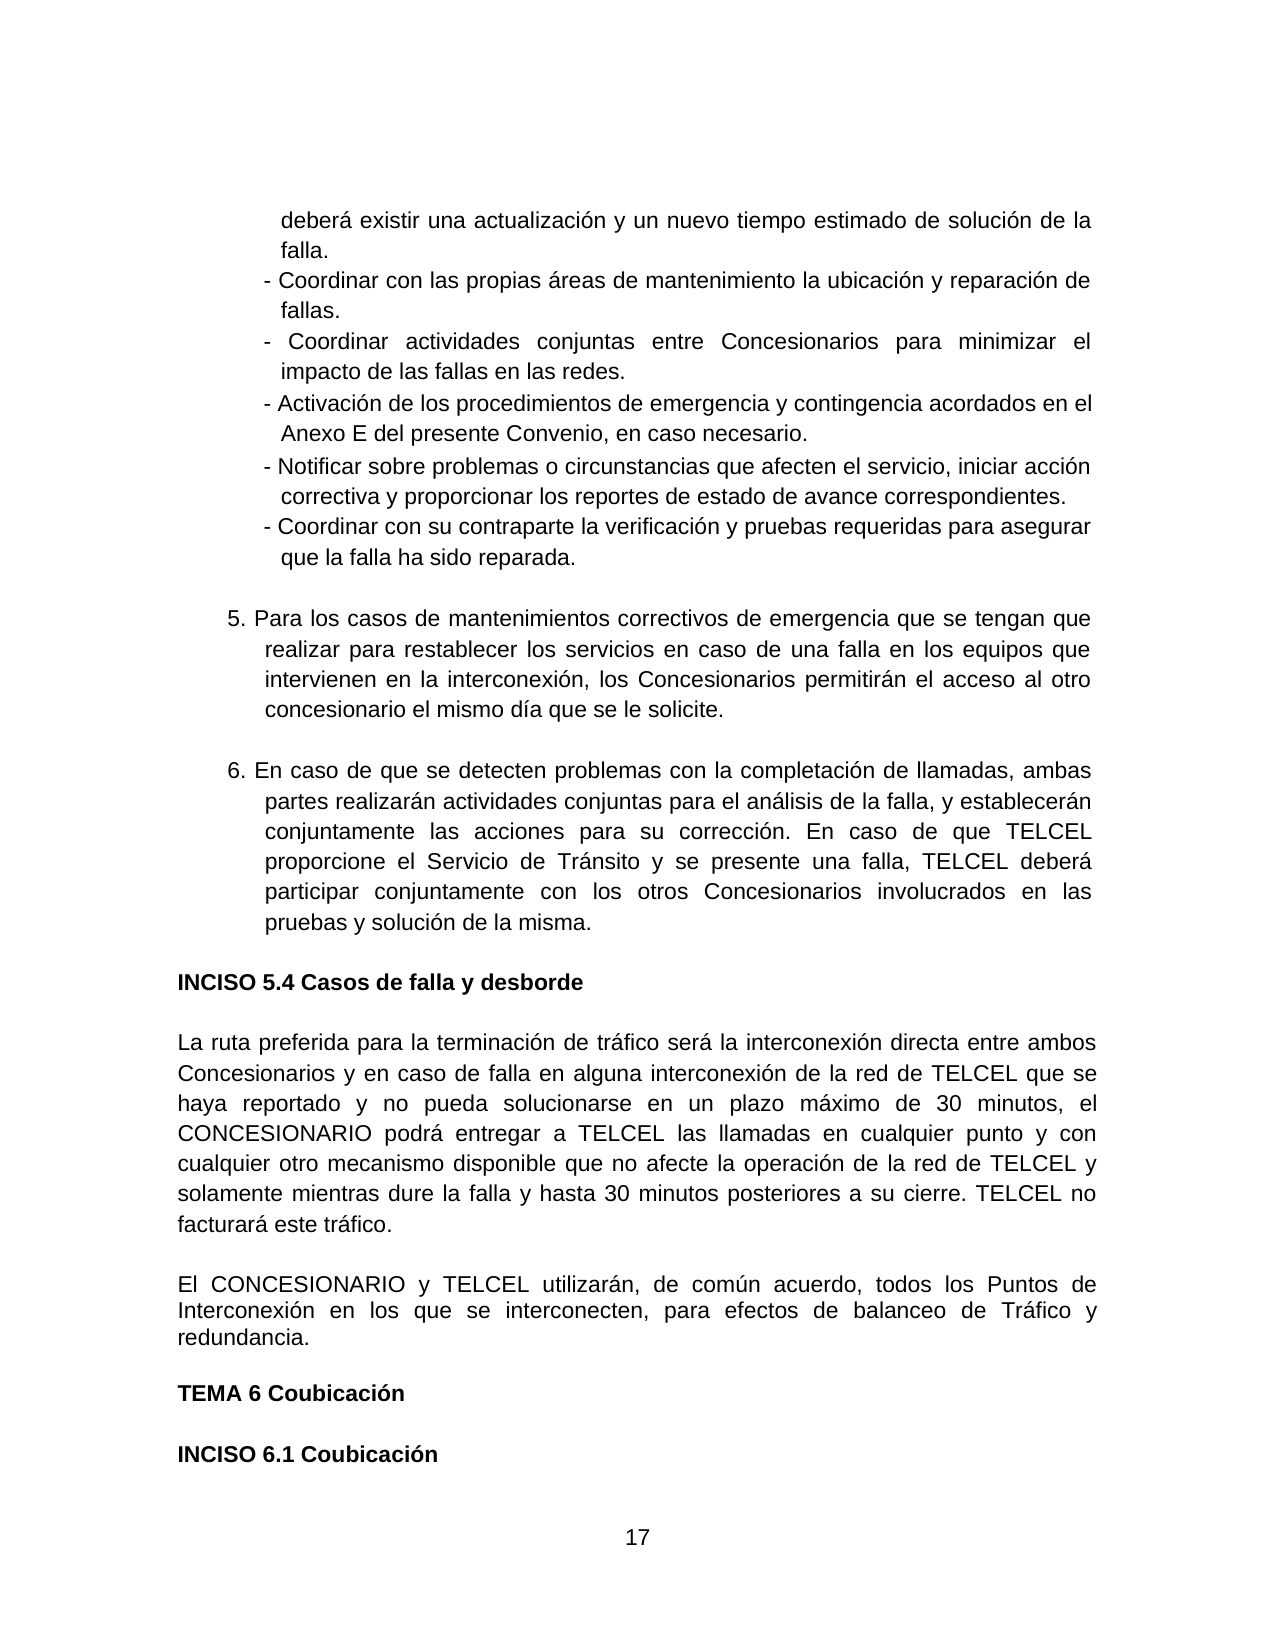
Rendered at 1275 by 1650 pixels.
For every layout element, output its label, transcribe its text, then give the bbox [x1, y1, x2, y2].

text - Notificar sobre problemas o circunstancias que afecten el servicio, iniciar acción correctiva y proporcionar los reportes de estado de avance correspondientes. [263, 453, 1092, 509]
text - Coordinar con las propias áreas de mantenimiento la ubicación y reparación de fallas. [263, 267, 1092, 324]
text INCISO 5.4 Casos de falla y desborde [177, 969, 1096, 995]
text - Coordinar con su contraparte la verificación y pruebas requeridas para asegurar que la falla ha sido reparada. [263, 513, 1092, 570]
text - Coordinar actividades conjuntas entre Concesionarios para minimizar el impacto de las fallas en las redes. [263, 328, 1092, 384]
text La ruta preferida para la terminación de tráfico será la interconexión directa entre ambos Concesionarios y en caso de falla en alguna interconexión de la red de TELCEL que se haya reportado y no pueda solucionarse en un plazo máximo de 30 minutos, el CONCESIONARIO podrá entregar a TELCEL las llamadas en cualquier punto y con cualquier otro mecanismo disponible que no afecte la operación de la red de TELCEL y solamente mientras dure la falla y hasta 30 minutos posteriores a su cierre. TELCEL no facturará este tráfico. [177, 1029, 1098, 1237]
text INCISO 6.1 Coubicación [177, 1441, 1091, 1467]
text 6. En caso de que se detecten problemas con la completación de llamadas, ambas partes realizarán actividades conjuntas para el análisis de la falla, y establecerán conjuntamente las acciones para su corrección. En caso de que TELCEL proporcione el Servicio de Tránsito y se presente una falla, TELCEL deberá participar conjuntamente con los otros Concesionarios involucrados en las pruebas y solución de la misma. [227, 757, 1092, 935]
text - Activación de los procedimientos de emergencia y contingencia acordados en el Anexo E del presente Convenio, en caso necesario. [263, 390, 1092, 447]
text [263, 207, 1092, 263]
text El CONCESIONARIO y TELCEL utilizarán, de común acuerdo, todos los Puntos de Interconexión en los que se interconecten, para efectos de balanceo de Tráfico y redundancia. [177, 1271, 1098, 1350]
text 5. Para los casos de mantenimientos correctivos de emergencia que se tengan que realizar para restablecer los servicios en caso de una falla en los equipos que intervienen en la interconexión, los Concesionarios permitirán el acceso al otro concesionario el mismo día que se le solicite. [227, 605, 1092, 722]
text TEMA 6 Coubicación [177, 1380, 1091, 1407]
